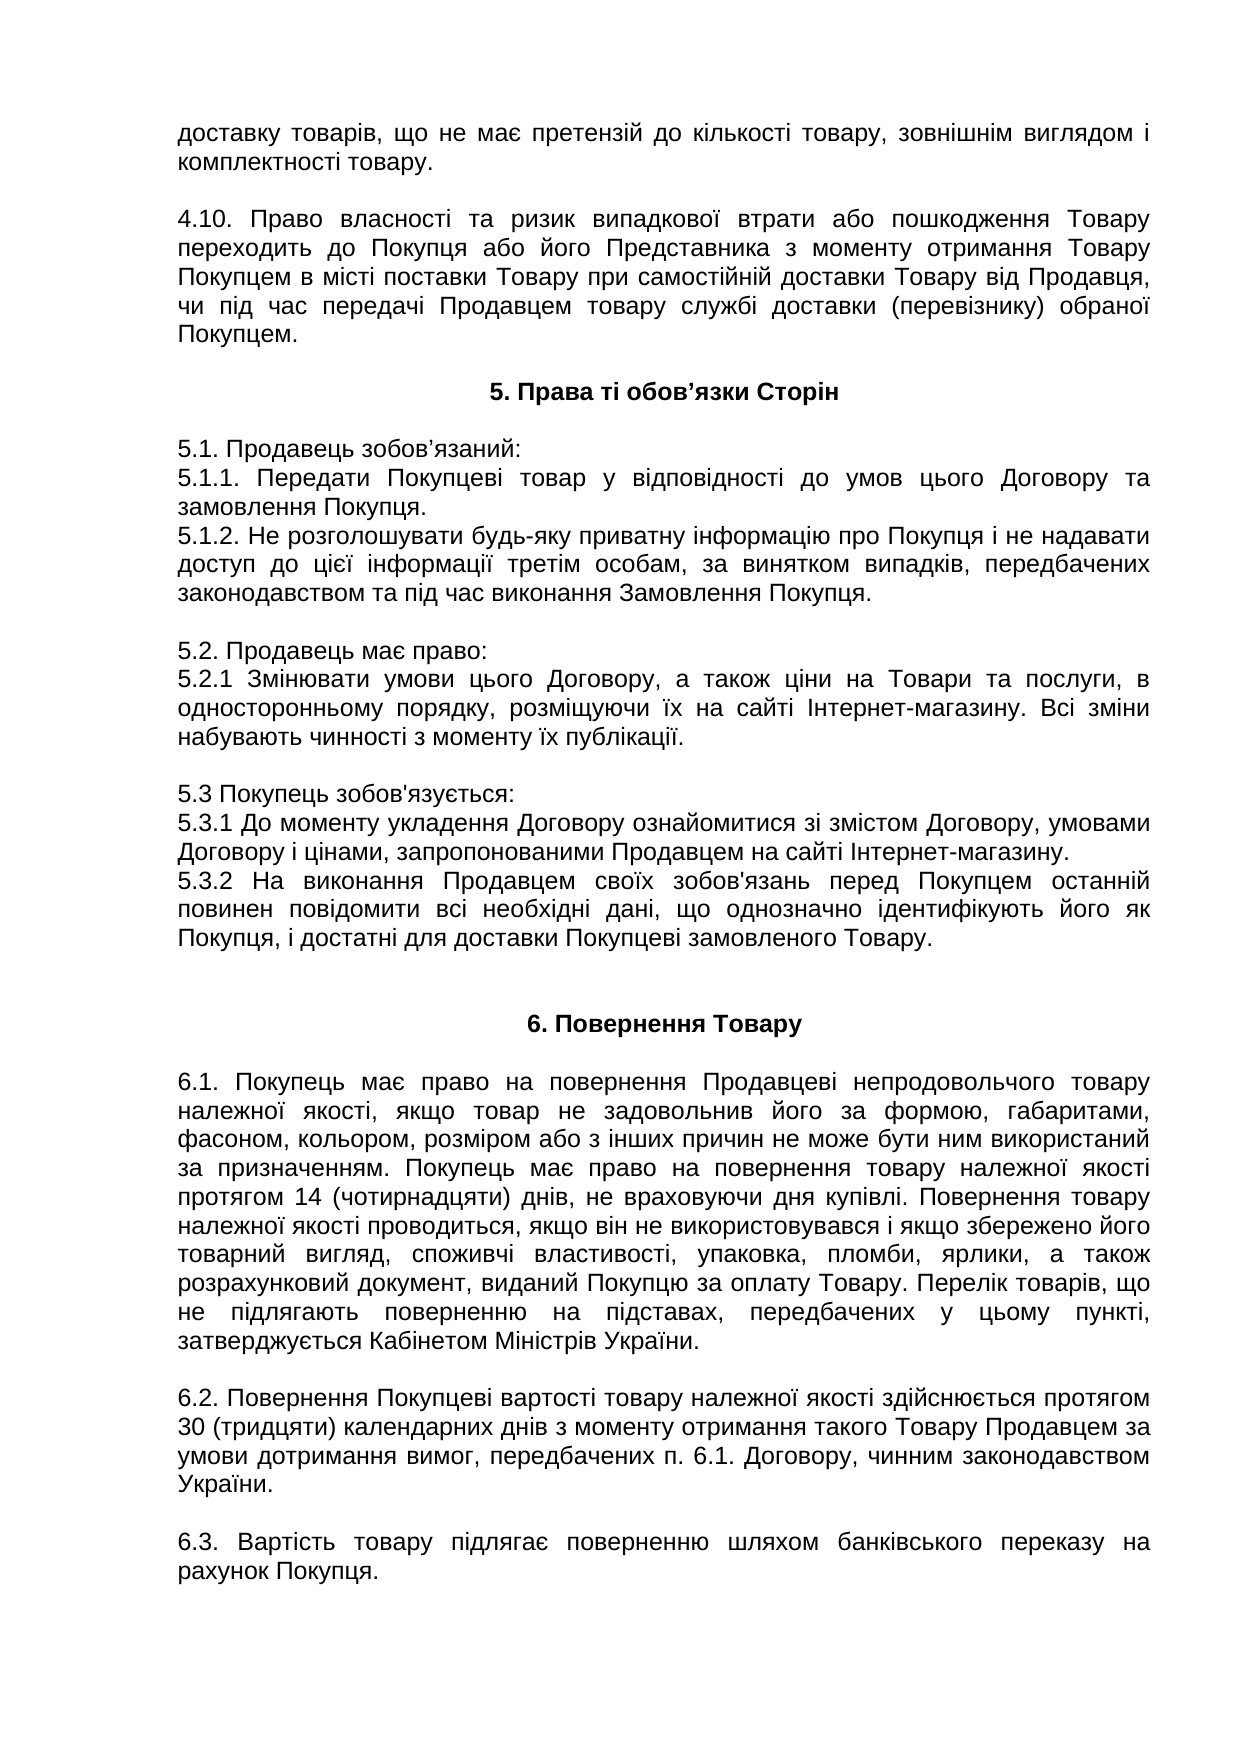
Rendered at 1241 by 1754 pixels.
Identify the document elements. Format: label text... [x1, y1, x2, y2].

text 5.1.1. Передати Покупцеві товар у відповідності до умов цього Договору та замовлення Покупця. [177, 463, 1152, 521]
text 5. Права ті обов’язки Сторін [177, 348, 1152, 406]
text 6.3. Вартість товару підлягає поверненню шляхом банківського переказу на рахунок Покупця. [177, 1527, 1152, 1584]
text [177, 118, 1152, 176]
text 5.2. Продавець має право: [177, 636, 1152, 664]
text 6.2. Повернення Покупцеві вартості товару належної якості здійснюється протягом 30 (тридцяти) календарних днів з моменту отримання такого Товару Продавцем за умови дотримання вимог, передбачених п. 6.1. Договору, чинним законодавством України. [177, 1383, 1152, 1498]
text 4.10. Право власності та ризик випадкової втрати або пошкодження Товару переходить до Покупця або його Представника з моменту отримання Товару Покупцем в місті поставки Товару при самостійній доставки Товару від Продавця, чи під час передачі Продавцем товару службі доставки (перевізнику) обраної Покупцем. [177, 204, 1152, 348]
text 5.2.1 Змінювати умови цього Договору, а також ціни на Товари та послуги, в односторонньому порядку, розміщуючи їх на сайті Інтернет-магазину. Всі зміни набувають чинності з моменту їх публікації. [177, 664, 1152, 751]
text 5.3.1 До моменту укладення Договору ознайомитися зі змістом Договору, умовами Договору і цінами, запропонованими Продавцем на сайті Інтернет-магазину. [177, 808, 1152, 866]
text 5.3.2 На виконання Продавцем своїх зобов'язань перед Покупцем останній повинен повідомити всі необхідні дані, що однозначно ідентифікують його як Покупця, і достатні для доставки Покупцеві замовленого Товару. [177, 866, 1152, 952]
text 6. Повернення Товару [177, 1009, 1152, 1038]
text 6.1. Покупець має право на повернення Продавцеві непродовольчого товару належної якості, якщо товар не задовольнив його за формою, габаритами, фасоном, кольором, розміром або з інших причин не може бути ним використаний за призначенням. Покупець має право на повернення товару належної якості протягом 14 (чотирнадцяти) днів, не враховуючи дня купівлі. Повернення товару належної якості проводиться, якщо він не використовувався і якщо збережено його товарний вигляд, споживчі властивості, упаковка, пломби, ярлики, а також розрахунковий документ, виданий Покупцю за оплату Товару. Перелік товарів, що не підлягають поверненню на підставах, передбачених у цьому пункті, затверджується Кабінетом Міністрів України. [177, 1038, 1152, 1354]
text 5.1.2. Не розголошувати будь-яку приватну інформацію про Покупця і не надавати доступ до цієї інформації третім особам, за винятком випадків, передбачених законодавством та під час виконання Замовлення Покупця. [177, 521, 1152, 607]
text 5.1. Продавець зобов’язаний: [177, 434, 1152, 463]
text 5.3 Покупець зобов'язується: [177, 779, 1152, 808]
